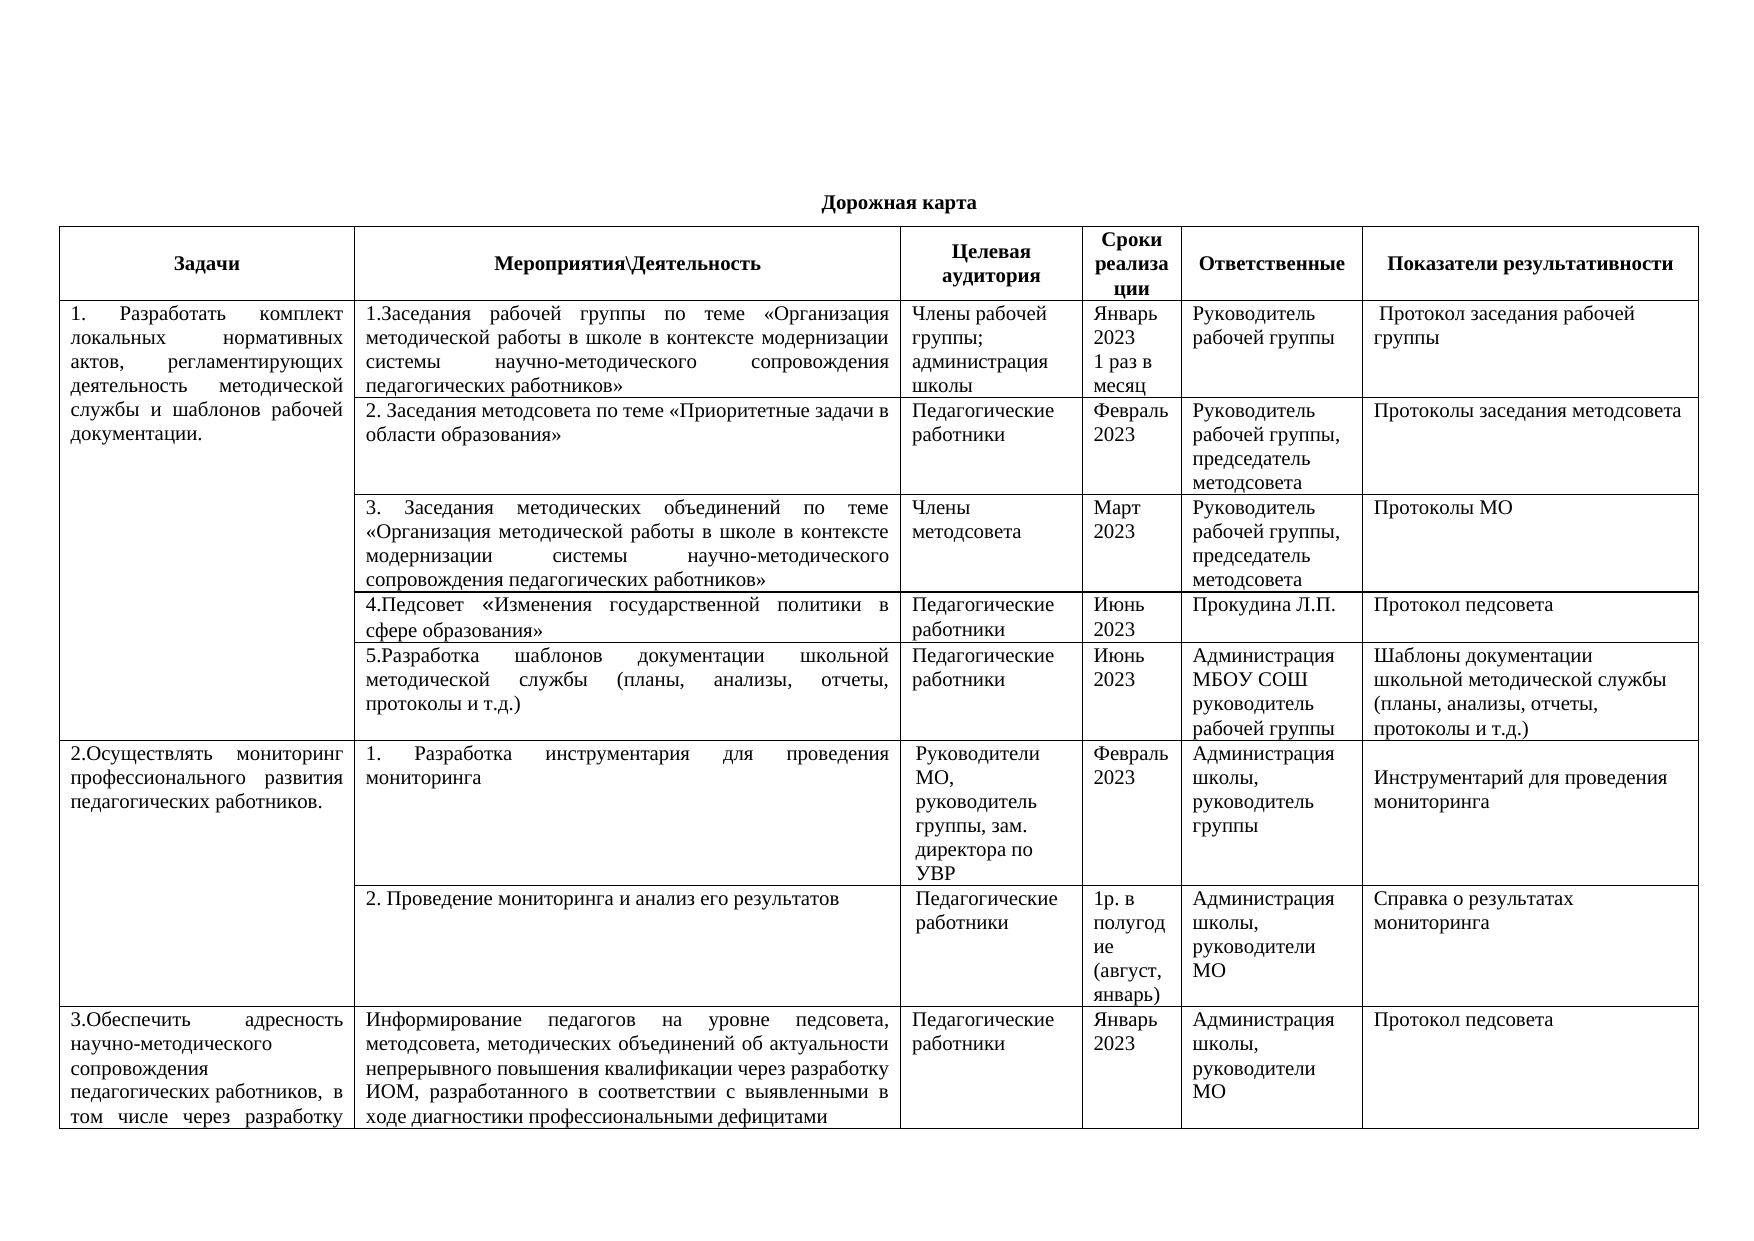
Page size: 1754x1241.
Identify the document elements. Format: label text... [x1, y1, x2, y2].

table_cell Протокол педсовета [1363, 593, 1698, 642]
table_cell Члены методсовета [901, 495, 1082, 591]
table_header Ответственные [1182, 227, 1362, 299]
table_header Сроки реализации [1083, 227, 1181, 299]
table_cell 1. Разработать комплект локальных нормативных актов, регламентирующих деятельность методической службы и шаблонов рабочей документации. [60, 301, 354, 739]
table_cell Администрация МБОУ СОШ руководитель рабочей группы [1182, 643, 1362, 739]
table_cell Июнь 2023 [1083, 593, 1181, 642]
table_cell 1.Заседания рабочей группы по теме «Организация методической работы в школе в контексте модернизации системы научно-методического сопровождения педагогических работников» [355, 301, 900, 397]
table_cell 1. Разработка инструментария для проведения мониторинга [355, 741, 900, 885]
table_cell Администрация школы, руководители МО [1182, 886, 1362, 1006]
table_cell 2.Осуществлять мониторинг профессионального развития педагогических работников. [60, 741, 354, 1006]
table_cell Педагогические работники [901, 643, 1082, 739]
table_cell Педагогические работники [901, 593, 1082, 642]
table_cell Справка о результатах мониторинга [1363, 886, 1698, 1006]
table_cell Инструментарий для проведения мониторинга [1363, 741, 1698, 885]
table_cell 1р. в полугодие (август, январь) [1083, 886, 1181, 1006]
table_cell 2. Заседания методсовета по теме «Приоритетные задачи в области образования» [355, 398, 900, 494]
table_cell Январь 2023 [1083, 1007, 1181, 1128]
table_cell Руководитель рабочей группы [1182, 301, 1362, 397]
table_header Задачи [60, 227, 354, 299]
table_cell Педагогические работники [901, 886, 1082, 1006]
table_cell Январь 2023 1 раз в месяц [1083, 301, 1181, 397]
table_cell Руководители МО, руководитель группы, зам. директора по УВР [901, 741, 1082, 885]
table_cell Руководитель рабочей группы, председатель методсовета [1182, 495, 1362, 591]
table_header Мероприятия\Деятельность [355, 227, 900, 299]
table_header Показатели результативности [1363, 227, 1698, 299]
table_cell Педагогические работники [901, 398, 1082, 494]
table_cell 3. Заседания методических объединений по теме «Организация методической работы в школе в контексте модернизации системы научно-методического сопровождения педагогических работников» [355, 495, 900, 591]
table_cell Протокол заседания рабочей группы [1363, 301, 1698, 397]
table_cell Июнь 2023 [1083, 643, 1181, 739]
table_cell Шаблоны документации школьной методической службы (планы, анализы, отчеты, протоколы и т.д.) [1363, 643, 1698, 739]
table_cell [901, 1007, 1082, 1128]
table_cell Протоколы заседания методсовета [1363, 398, 1698, 494]
table_cell 5.Разработка шаблонов документации школьной методической службы (планы, анализы, отчеты, протоколы и т.д.) [355, 643, 900, 739]
table_cell 2. Проведение мониторинга и анализ его результатов [355, 886, 900, 1006]
table_cell Руководитель рабочей группы, председатель методсовета [1182, 398, 1362, 494]
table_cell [60, 1007, 354, 1128]
table_cell Март 2023 [1083, 495, 1181, 591]
table_cell Протоколы МО [1363, 495, 1698, 591]
table_cell Февраль 2023 [1083, 741, 1181, 885]
table_cell Администрация школы, руководитель группы [1182, 741, 1362, 885]
table_cell Прокудина Л.П. [1182, 593, 1362, 642]
table_cell Информирование педагогов на уровне педсовета, методсовета, методических объединений об актуальности непрерывного повышения квалификации через разработку ИОМ, разработанного в соответствии с выявленными в ходе диагностики профессиональными дефицитами [355, 1007, 900, 1128]
text Дорожная карта [162, 190, 1636, 214]
table_cell Протокол педсовета [1363, 1007, 1698, 1128]
table_cell Члены рабочей группы; администрация школы [901, 301, 1082, 397]
table_cell 4.Педсовет «Изменения государственной политики в сфере образования» [355, 593, 900, 642]
table_cell Февраль 2023 [1083, 398, 1181, 494]
table_header Целевая аудитория [901, 227, 1082, 299]
table_cell Администрация школы, руководители МО [1182, 1007, 1362, 1128]
